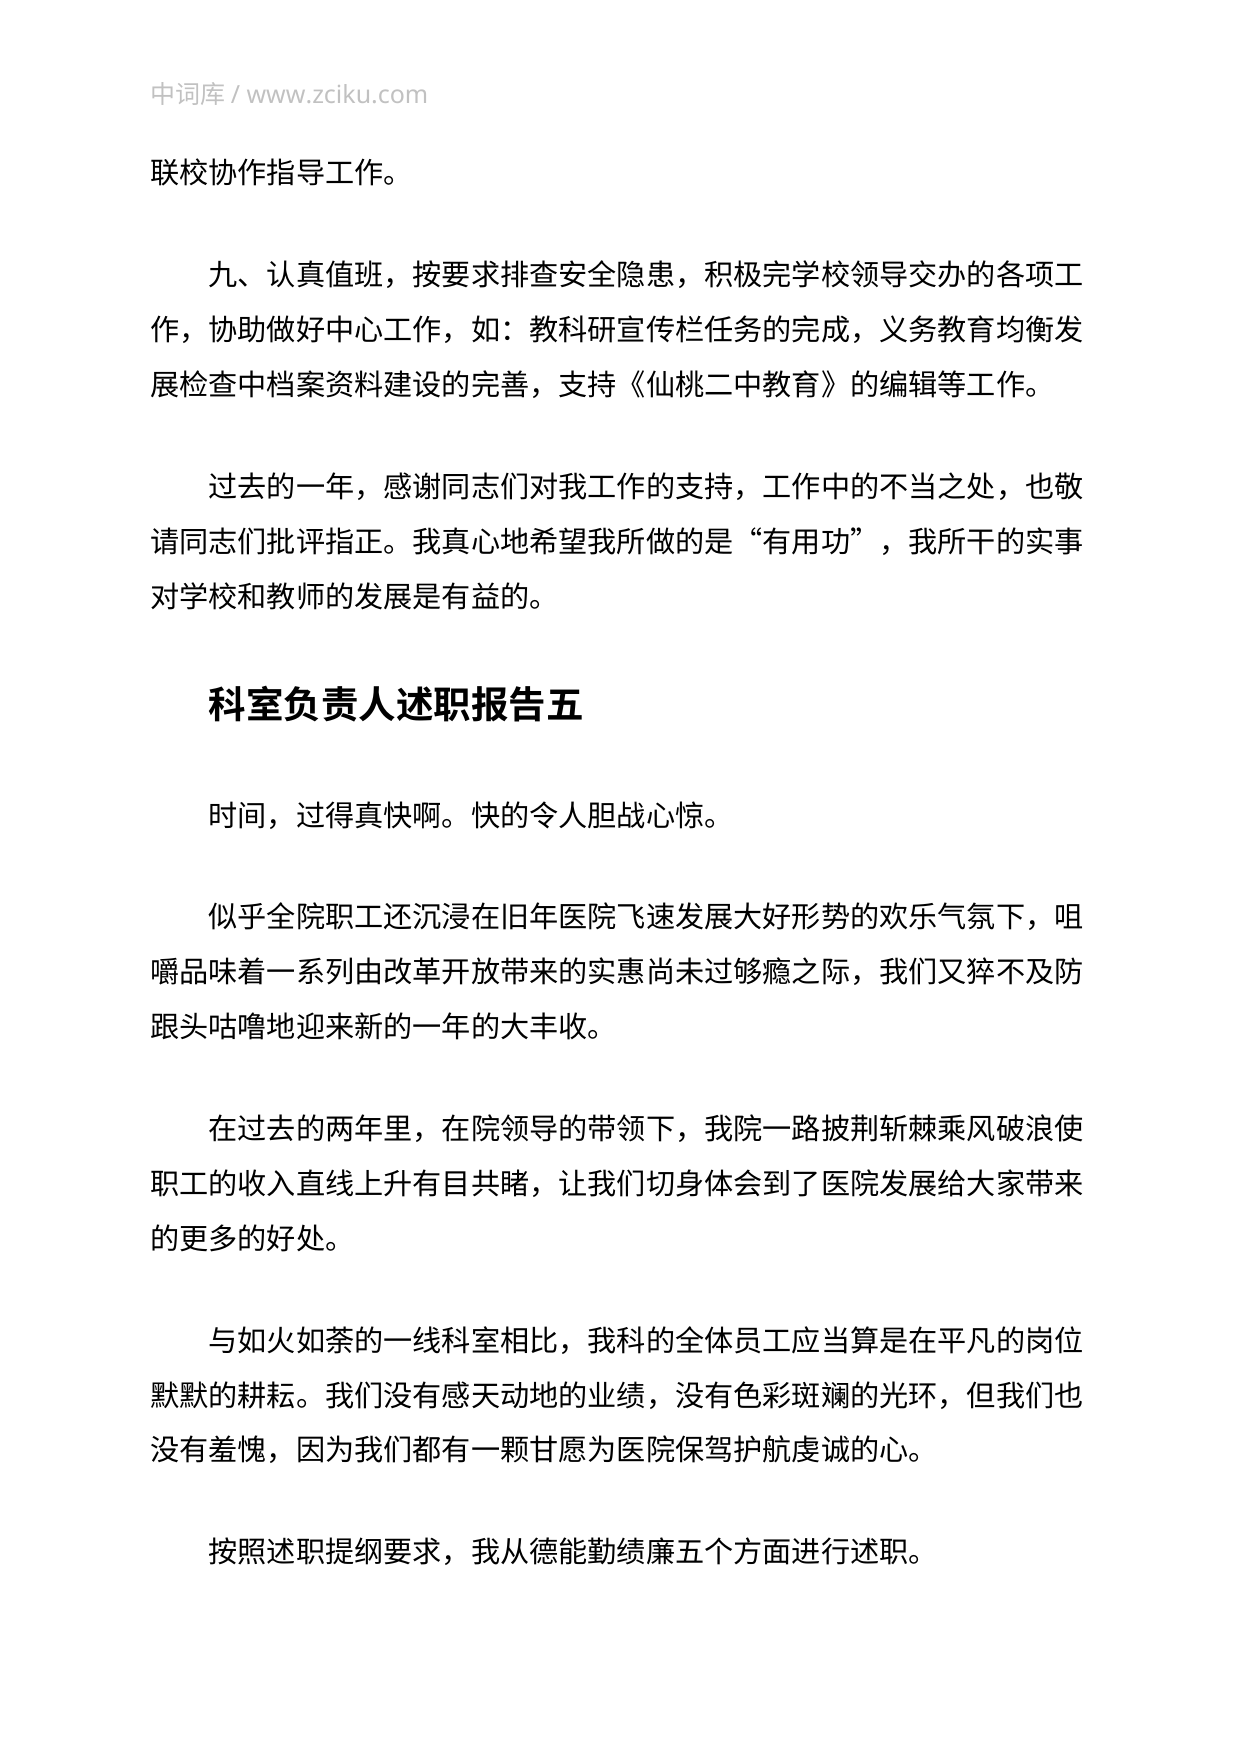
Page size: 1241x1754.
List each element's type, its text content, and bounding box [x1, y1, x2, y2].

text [150, 150, 1090, 192]
text 过去的一年，感谢同志们对我工作的支持，工作中的不当之处，也敬请同志们批评指正。我真心地希望我所做的是“有用功”，我所干的实事对学校和教师的发展是有益的。 [150, 463, 1090, 615]
text 九、认真值班，按要求排查安全隐患，积极完学校领导交办的各项工作，协助做好中心工作，如：教科研宣传栏任务的完成，义务教育均衡发展检查中档案资料建设的完善，支持《仙桃二中教育》的编辑等工作。 [150, 252, 1090, 404]
text 与如火如荼的一线科室相比，我科的全体员工应当算是在平凡的岗位默默的耕耘。我们没有感天动地的业绩，没有色彩斑斓的光环，但我们也没有羞愧，因为我们都有一颗甘愿为医院保驾护航虔诚的心。 [150, 1317, 1090, 1469]
text 时间，过得真快啊。快的令人胆战心惊。 [150, 792, 1090, 834]
text 按照述职提纲要求，我从德能勤绩廉五个方面进行述职。 [150, 1529, 1090, 1571]
text 在过去的两年里，在院领导的带领下，我院一路披荆斩棘乘风破浪使职工的收入直线上升有目共睹，让我们切身体会到了医院发展给大家带来的更多的好处。 [150, 1106, 1090, 1258]
text 科室负责人述职报告五 [150, 675, 1090, 729]
text 似乎全院职工还沉浸在旧年医院飞速发展大好形势的欢乐气氛下，咀嚼品味着一系列由改革开放带来的实惠尚未过够瘾之际，我们又猝不及防跟头咕噜地迎来新的一年的大丰收。 [150, 894, 1090, 1046]
